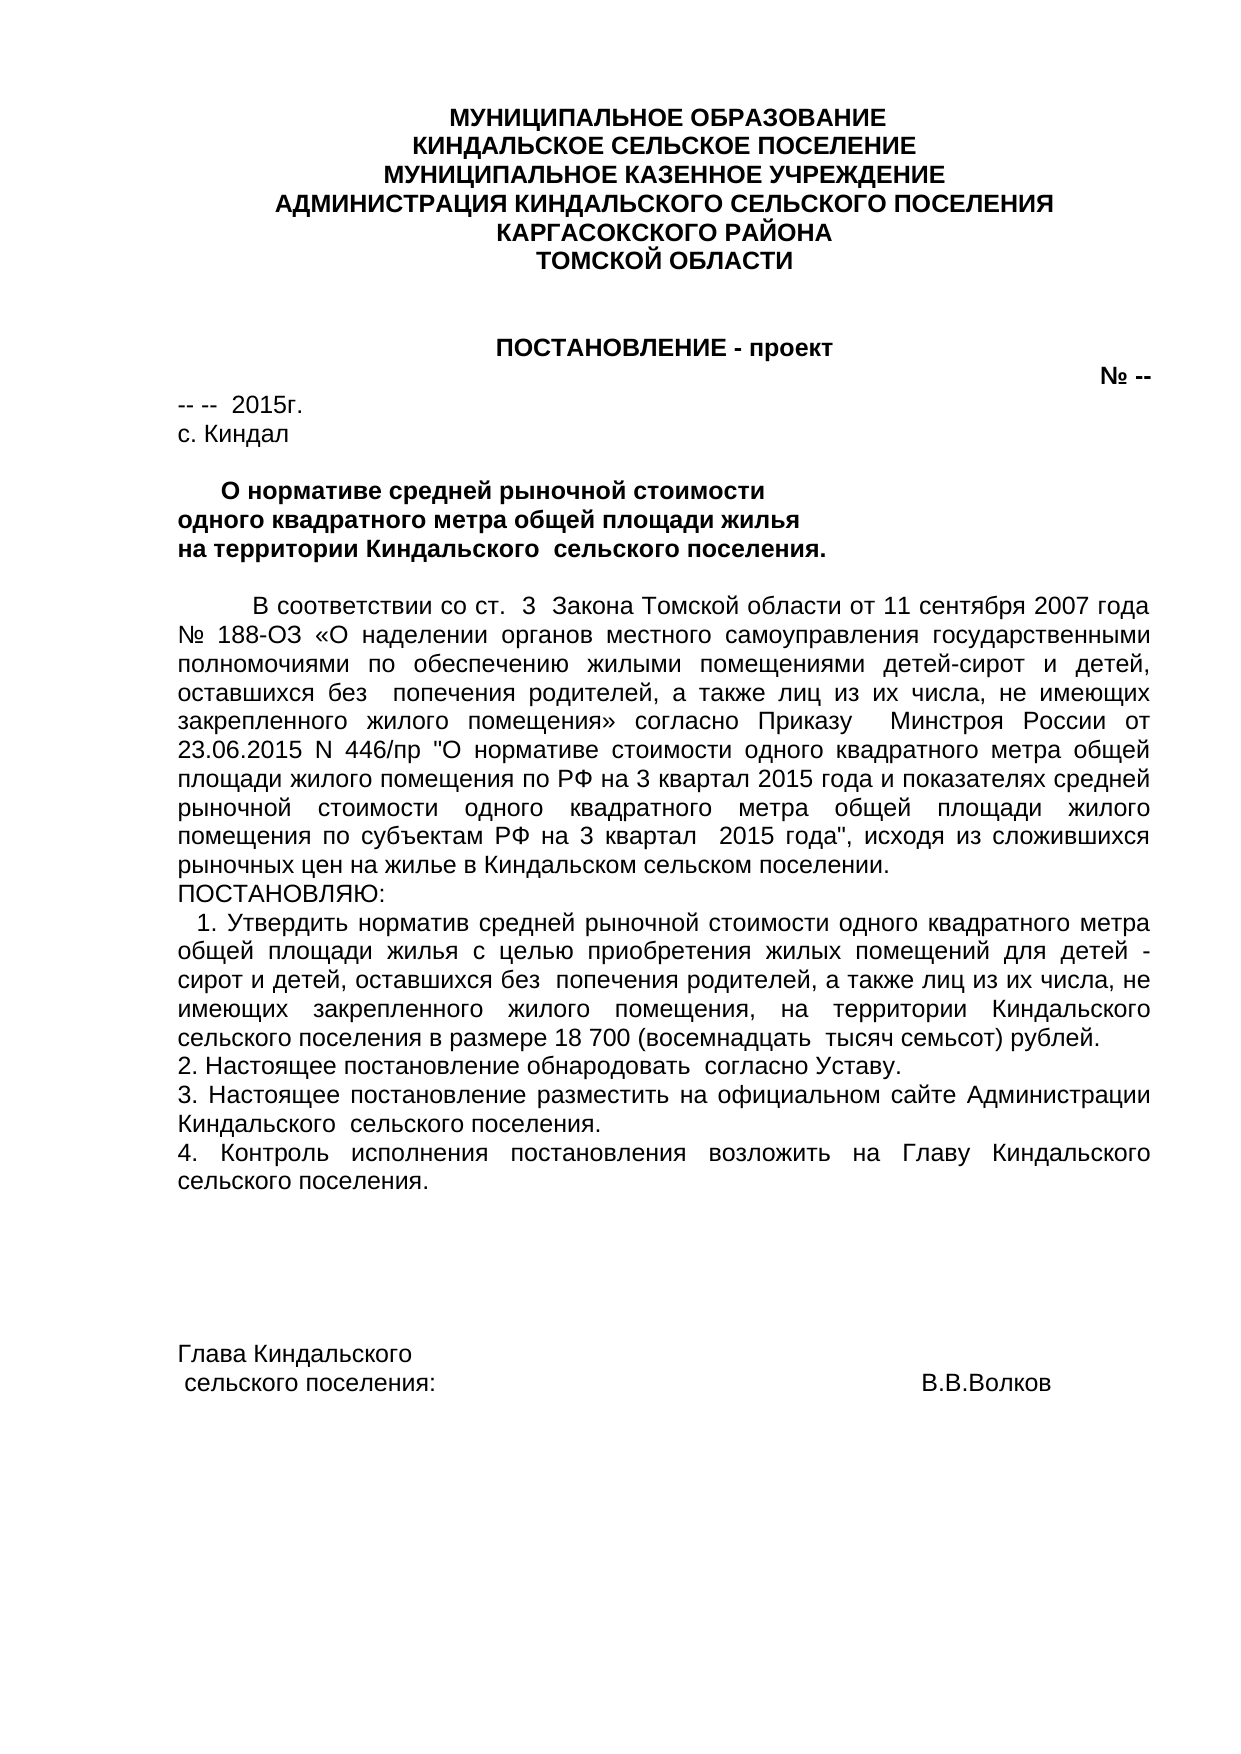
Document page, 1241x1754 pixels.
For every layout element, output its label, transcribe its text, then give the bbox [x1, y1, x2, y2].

text ПОСТАНОВЛЯЮ: [177, 879, 1152, 908]
text сельского поселения: В.В.Волков [177, 1368, 1152, 1396]
text МУНИЦИПАЛЬНОЕ ОБРАЗОВАНИЕ [177, 103, 1152, 131]
text ТОМСКОЙ ОБЛАСТИ [177, 246, 1152, 275]
text Глава Киндальского [177, 1339, 1152, 1368]
text ПОСТАНОВЛЕНИЕ - проект [177, 333, 1152, 361]
text В соответствии со ст. 3 Закона Томской области от 11 сентября 2007 года № 188-ОЗ «О наделении органов местного самоуправления государственными полномочиями по обеспечению жилыми помещениями детей-сирот и детей, оставшихся без попечения родителей, а также лиц из их числа, не имеющих закрепленного жилого помещения» согласно Приказу Минстроя России от 23.06.2015 N 446/пр "О нормативе стоимости одного квадратного метра общей площади жилого помещения по РФ на 3 квартал 2015 года и показателях средней рыночной стоимости одного квадратного метра общей площади жилого помещения по субъектам РФ на 3 квартал 2015 года", исходя из сложившихся рыночных цен на жилье в Киндальском сельском поселении. [177, 591, 1152, 879]
text АДМИНИСТРАЦИЯ КИНДАЛЬСКОГО СЕЛЬСКОГО ПОСЕЛЕНИЯ [177, 189, 1152, 218]
text на территории Киндальского сельского поселения. [177, 534, 1152, 563]
text № -- [177, 361, 1152, 390]
text 4. Контроль исполнения постановления возложить на Главу Киндальского сельского поселения. [177, 1138, 1152, 1195]
text КАРГАСОКСКОГО РАЙОНА [177, 218, 1152, 246]
text МУНИЦИПАЛЬНОЕ КАЗЕННОЕ УЧРЕЖДЕНИЕ [177, 160, 1152, 189]
text 1. Утвердить норматив средней рыночной стоимости одного квадратного метра общей площади жилья с целью приобретения жилых помещений для детей - сирот и детей, оставшихся без попечения родителей, а также лиц из их числа, не имеющих закрепленного жилого помещения, на территории Киндальского сельского поселения в размере 18 700 (восемнадцать тысяч семьсот) рублей. [177, 908, 1152, 1051]
text одного квадратного метра общей площади жилья [177, 505, 1152, 534]
text КИНДАЛЬСКОЕ СЕЛЬСКОЕ ПОСЕЛЕНИЕ [177, 131, 1152, 160]
text 3. Настоящее постановление разместить на официальном сайте Администрации Киндальского сельского поселения. [177, 1080, 1152, 1138]
text О нормативе средней рыночной стоимости [207, 476, 1152, 505]
text с. Киндал [177, 419, 1152, 448]
text -- -- 2015г. [177, 390, 1152, 419]
text 2. Настоящее постановление обнародовать согласно Уставу. [177, 1051, 1152, 1080]
